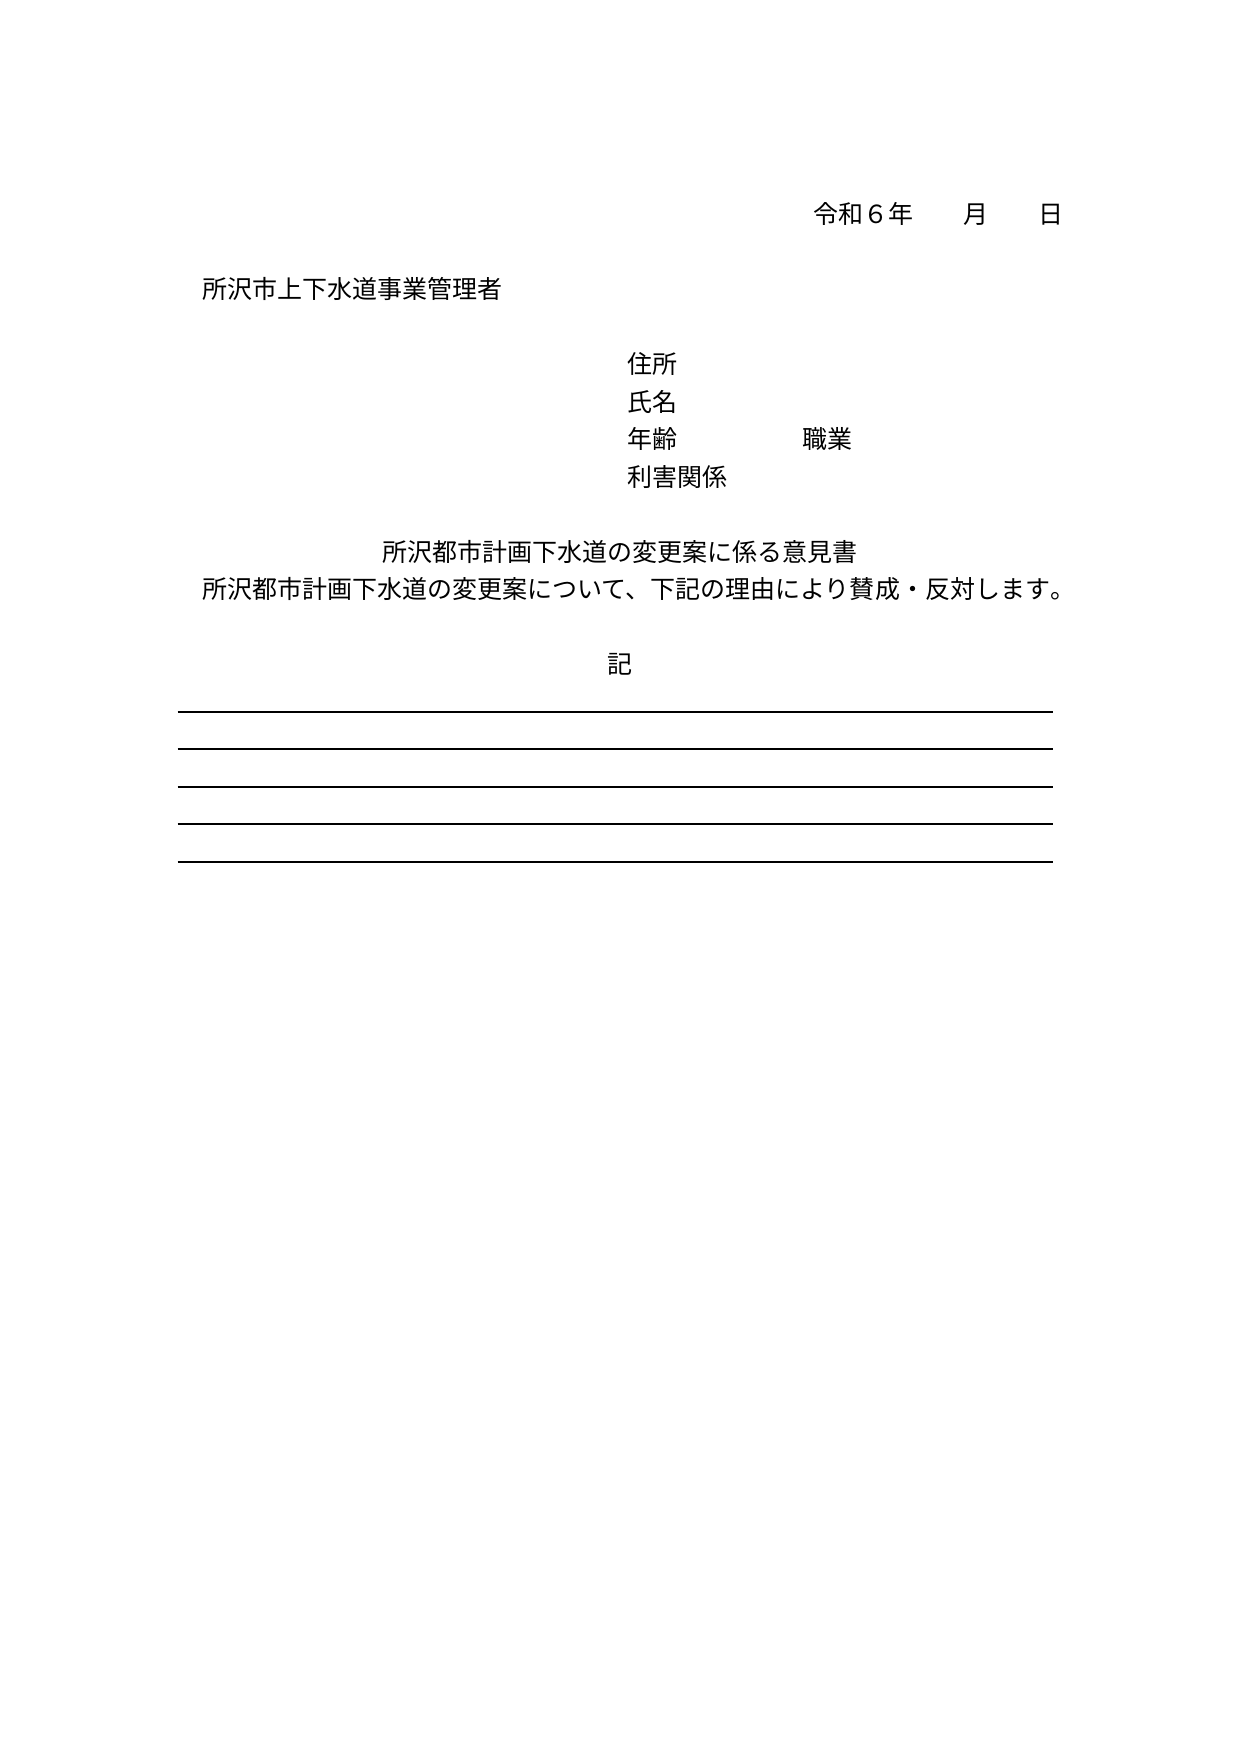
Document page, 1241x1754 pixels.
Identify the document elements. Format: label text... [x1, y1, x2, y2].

text 利害関係 [177, 456, 1063, 494]
subtitle 記 [177, 644, 1063, 681]
text 所沢市上下水道事業管理者 [177, 269, 1063, 306]
text 所沢都市計画下水道の変更案に係る意見書 [177, 531, 1063, 569]
text 令和６年 月 日 [177, 194, 1063, 231]
text 年齢 職業 [177, 419, 1063, 456]
text 住所 [177, 344, 1063, 381]
text 所沢都市計画下水道の変更案について、下記の理由により賛成・反対します。 [177, 569, 1063, 606]
text 氏名 [177, 381, 1063, 419]
